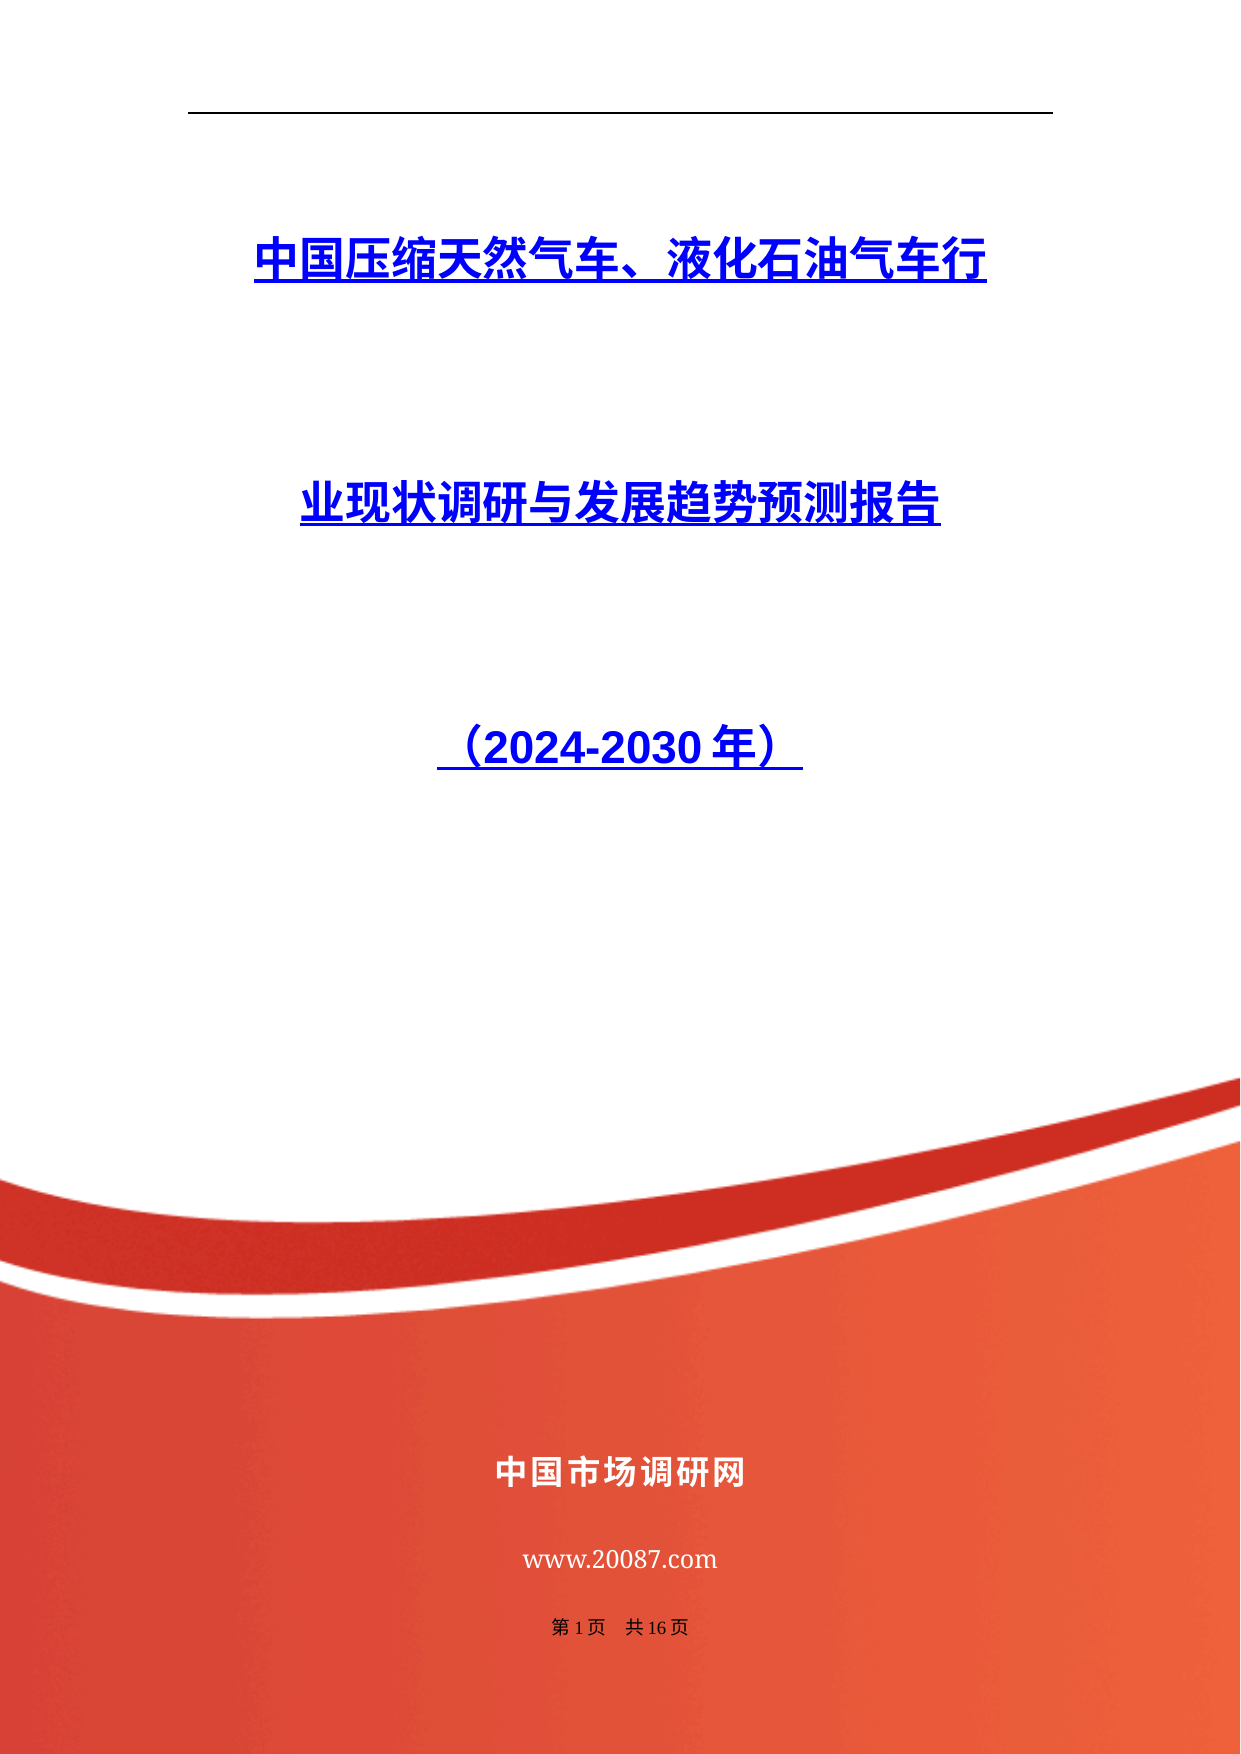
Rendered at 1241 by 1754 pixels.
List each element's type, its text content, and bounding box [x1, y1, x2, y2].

table_header 中国压缩天然气车、液化石油气车行业现状调研与发展趋势预测报告（2024-2030年） [188, 207, 1053, 871]
subtitle 中国市场调研网 [187, 1437, 1053, 1502]
picture [0, 1006, 1241, 1754]
text www.20087.com [187, 1526, 1053, 1591]
